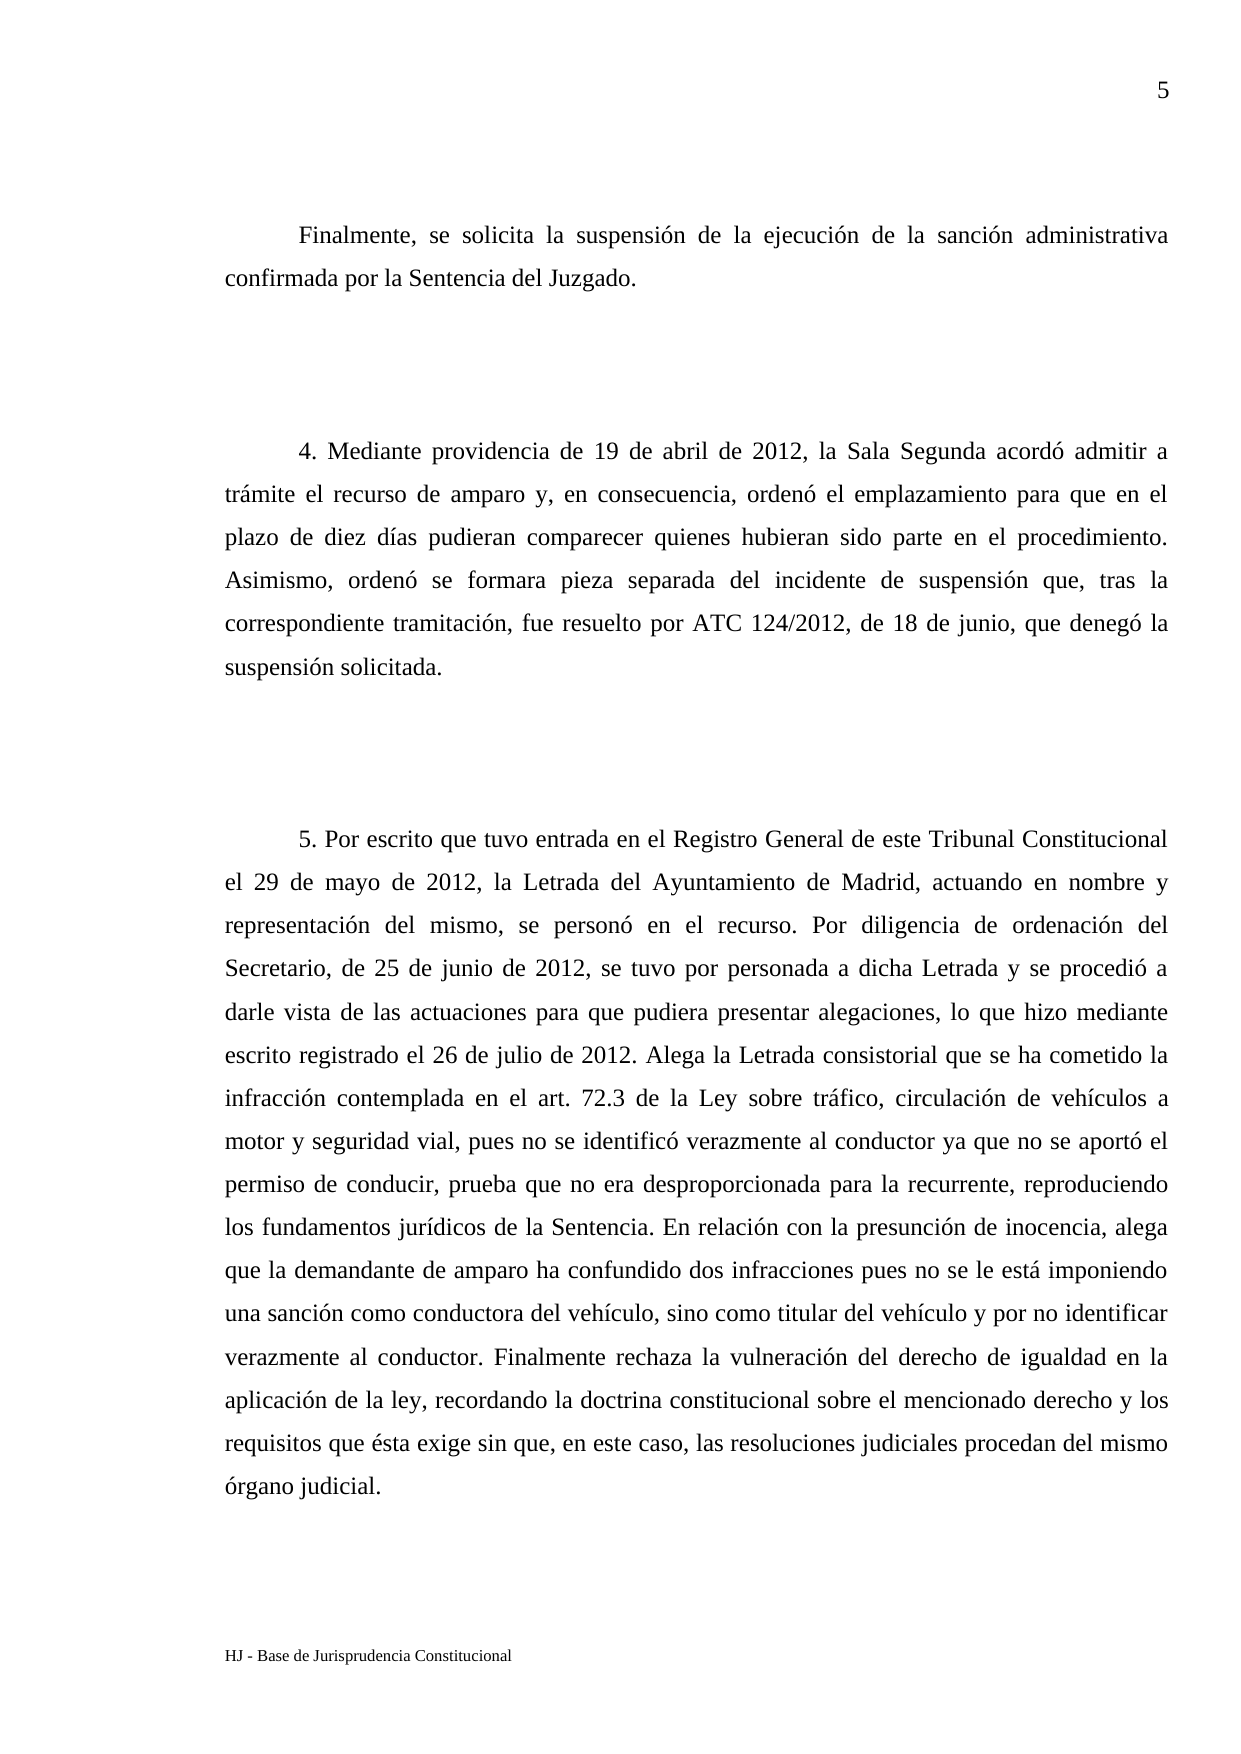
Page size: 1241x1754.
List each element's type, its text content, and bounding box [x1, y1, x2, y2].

text 5. Por escrito que tuvo entrada en el Registro General de este Tribunal Constitucional el 29 de mayo de 2012, la Letrada del Ayuntamiento de Madrid, actuando en nombre y representación del mismo, se personó en el recurso. Por diligencia de ordenación del Secretario, de 25 de junio de 2012, se tuvo por personada a dicha Letrada y se procedió a darle vista de las actuaciones para que pudiera presentar alegaciones, lo que hizo mediante escrito registrado el 26 de julio de 2012. Alega la Letrada consistorial que se ha cometido la infracción contemplada en el art. 72.3 de la Ley sobre tráfico, circulación de vehículos a motor y seguridad vial, pues no se identificó verazmente al conductor ya que no se aportó el permiso de conducir, prueba que no era desproporcionada para la recurrente, reproduciendo los fundamentos jurídicos de la Sentencia. En relación con la presunción de inocencia, alega que la demandante de amparo ha confundido dos infracciones pues no se le está imponiendo una sanción como conductora del vehículo, sino como titular del vehículo y por no identificar verazmente al conductor. Finalmente rechaza la vulneración del derecho de igualdad en la aplicación de la ley, recordando la doctrina constitucional sobre el mencionado derecho y los requisitos que ésta exige sin que, en este caso, las resoluciones judiciales procedan del mismo órgano judicial. [224, 824, 1169, 1500]
text Finalmente, se solicita la suspensión de la ejecución de la sanción administrativa confirmada por la Sentencia del Juzgado. [224, 220, 1169, 292]
text 4. Mediante providencia de 19 de abril de 2012, la Sala Segunda acordó admitir a trámite el recurso de amparo y, en consecuencia, ordenó el emplazamiento para que en el plazo de diez días pudieran comparecer quienes hubieran sido parte en el procedimiento. Asimismo, ordenó se formara pieza separada del incidente de suspensión que, tras la correspondiente tramitación, fue resuelto por ATC 124/2012, de 18 de junio, que denegó la suspensión solicitada. [224, 436, 1169, 680]
